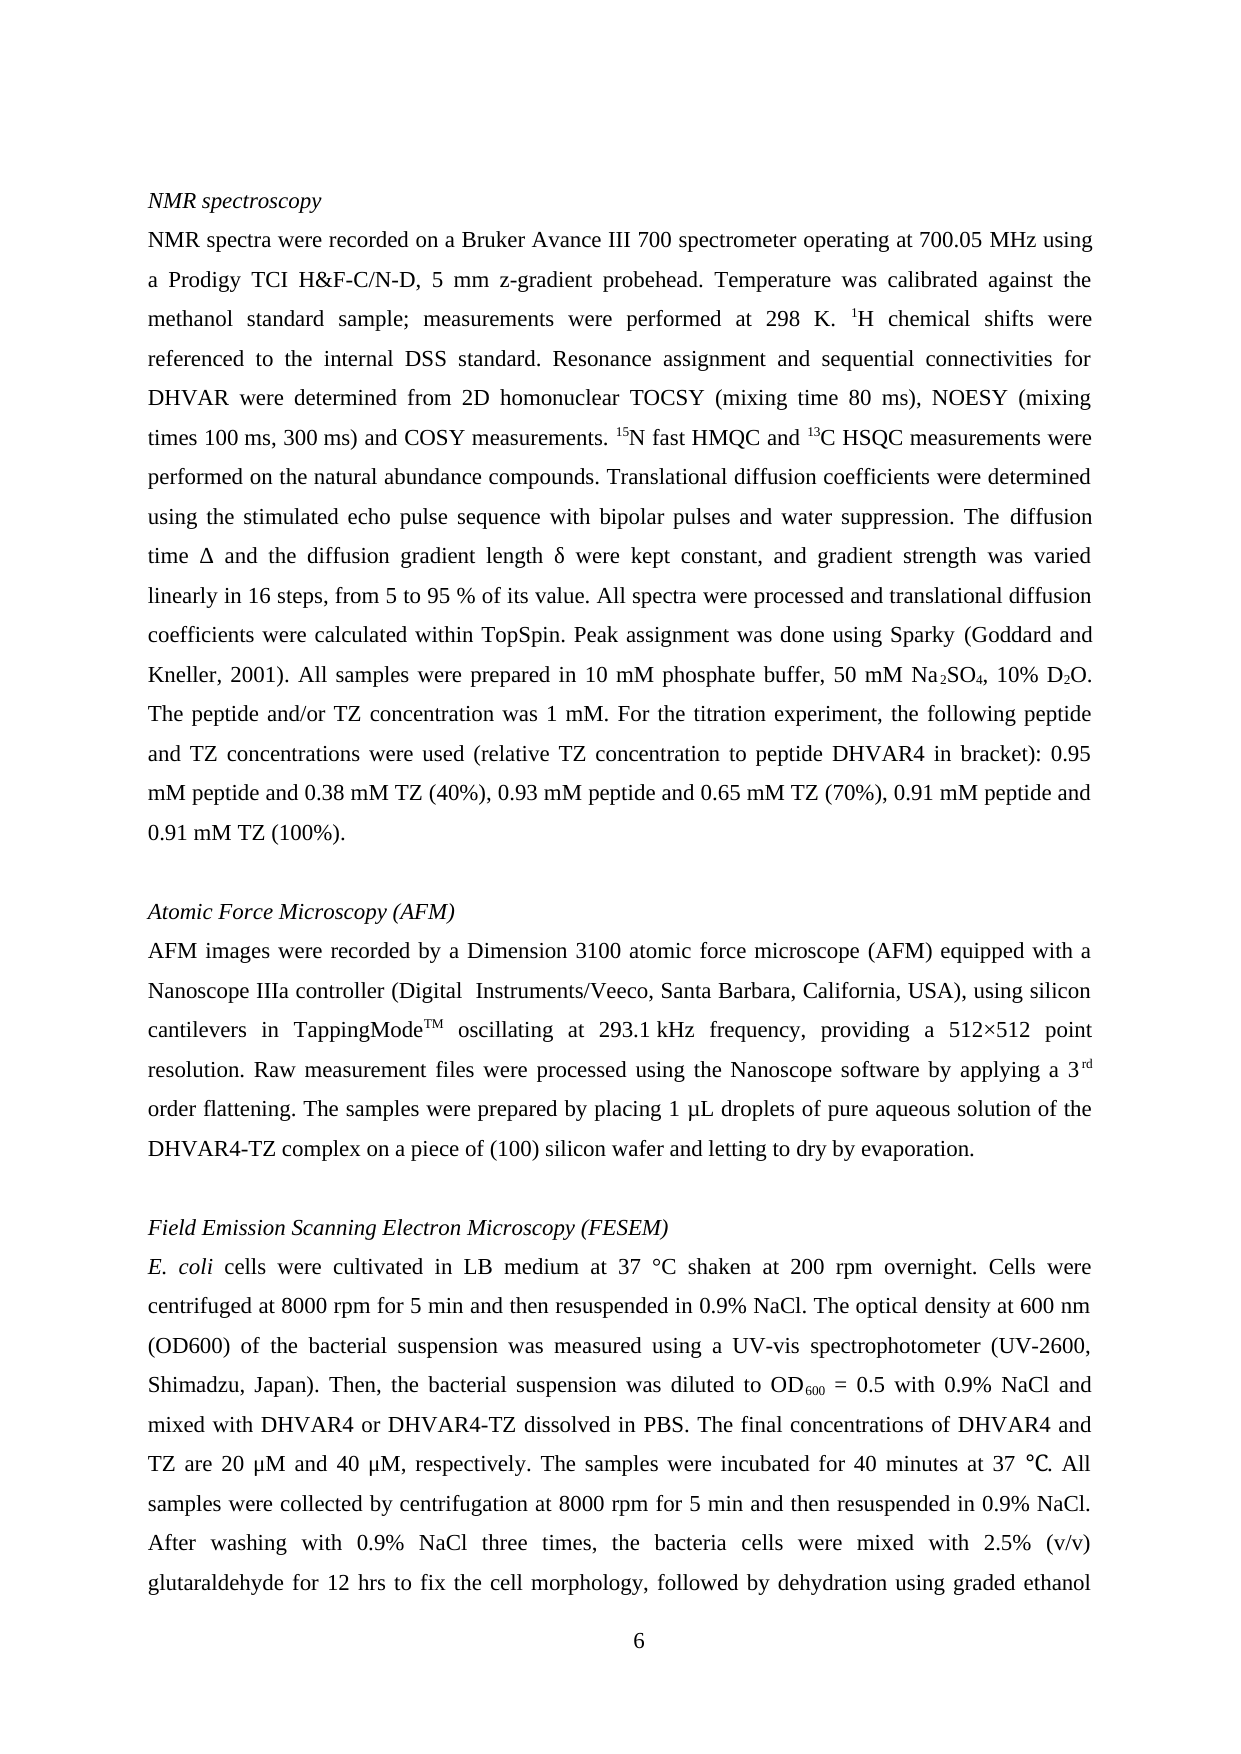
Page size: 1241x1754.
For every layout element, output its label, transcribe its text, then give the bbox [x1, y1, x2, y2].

text AFM images were recorded by a Dimension 3100 atomic force microscope (AFM) equipped with a Nanoscope IIIa controller (Digital Instruments/Veeco, Santa Barbara, California, USA), using silicon cantilevers in TappingModeTM oscillating at 293.1 kHz frequency, providing a 512×512 point resolution. Raw measurement files were processed using the Nanoscope software by applying a 3rd order flattening. The samples were prepared by placing 1 µL droplets of pure aqueous solution of the DHVAR4-TZ complex on a piece of (100) silicon wafer and letting to dry by evaporation. [148, 937, 1093, 1161]
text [148, 1253, 1093, 1595]
text Atomic Force Microscopy (AFM) [148, 898, 1093, 924]
text NMR spectra were recorded on a Bruker Avance III 700 spectrometer operating at 700.05 MHz using a Prodigy TCI H&F-C/N-D, 5 mm z-gradient probehead. Temperature was calibrated against the methanol standard sample; measurements were performed at 298 K. 1H chemical shifts were referenced to the internal DSS standard. Resonance assignment and sequential connectivities for DHVAR were determined from 2D homonuclear TOCSY (mixing time 80 ms), NOESY (mixing times 100 ms, 300 ms) and COSY measurements. 15N fast HMQC and 13C HSQC measurements were performed on the natural abundance compounds. Translational diffusion coefficients were determined using the stimulated echo pulse sequence with bipolar pulses and water suppression. The diffusion time Δ and the diffusion gradient length δ were kept constant, and gradient strength was varied linearly in 16 steps, from 5 to 95 % of its value. All spectra were processed and translational diffusion coefficients were calculated within TopSpin. Peak assignment was done using Sparky (Goddard and Kneller, 2001). All samples were prepared in 10 mM phosphate buffer, 50 mM Na2SO4, 10% D2O. The peptide and/or TZ concentration was 1 mM. For the titration experiment, the following peptide and TZ concentrations were used (relative TZ concentration to peptide DHVAR4 in bracket): 0.95 mM peptide and 0.38 mM TZ (40%), 0.93 mM peptide and 0.65 mM TZ (70%), 0.91 mM peptide and 0.91 mM TZ (100%). [148, 227, 1093, 845]
text Field Emission Scanning Electron Microscopy (FESEM) [148, 1213, 1093, 1240]
text NMR spectroscopy [148, 187, 1093, 213]
